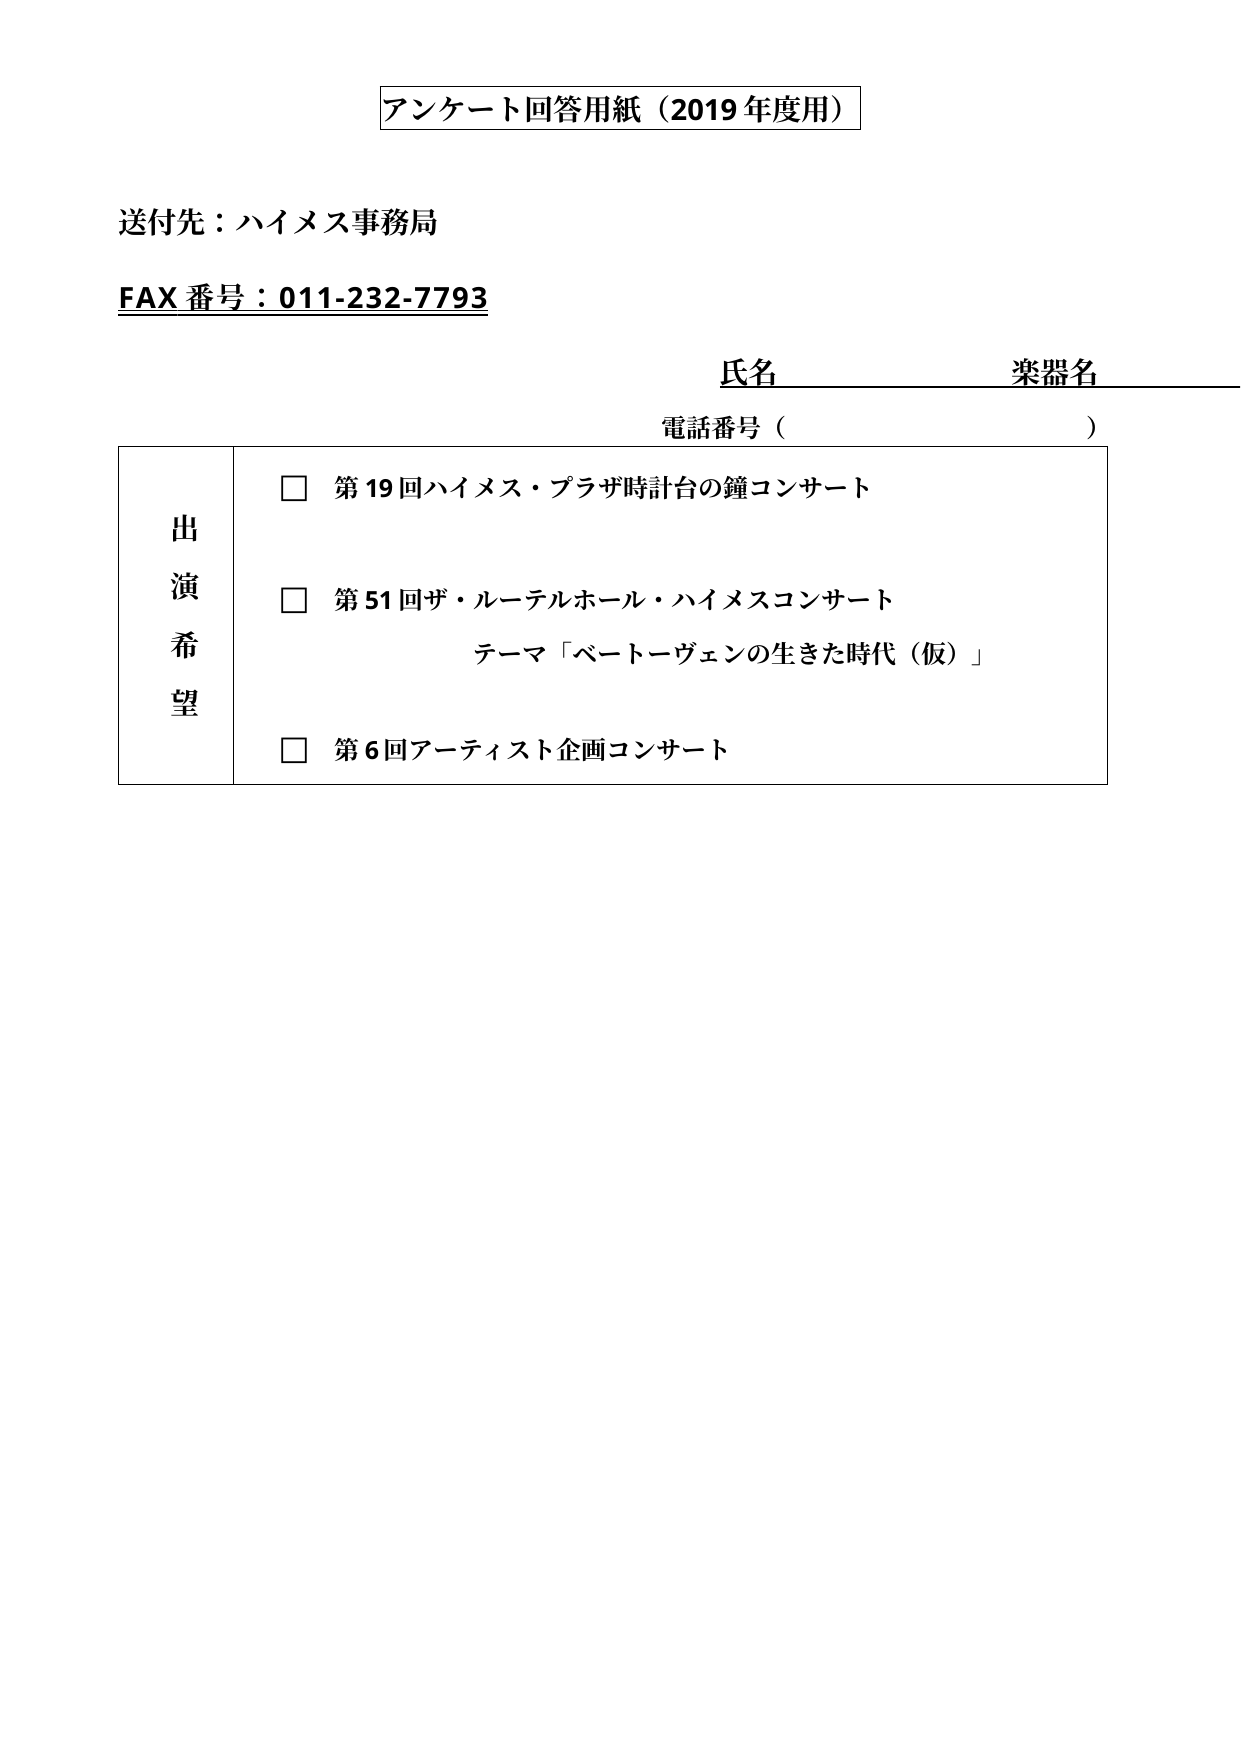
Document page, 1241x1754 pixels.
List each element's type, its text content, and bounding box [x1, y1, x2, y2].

text アンケート回答用紙（2019年度用） [118, 71, 1122, 146]
table_header 出 演 希 望 [119, 447, 233, 784]
text 電話番号（ ） [118, 408, 1111, 446]
table_header □ 第19回ハイメス・プラザ時計台の鐘コンサート □ 第51回ザ・ルーテルホール・ハイメスコンサート テーマ「ベートーヴェンの生きた時代（仮）」 □ 第6回アーティスト企画コンサート [234, 447, 1107, 784]
text FAX番号：011-232-7793 [118, 258, 1035, 333]
text 送付先：ハイメス事務局 [118, 183, 1035, 258]
text 氏名 楽器名 [118, 333, 1099, 408]
